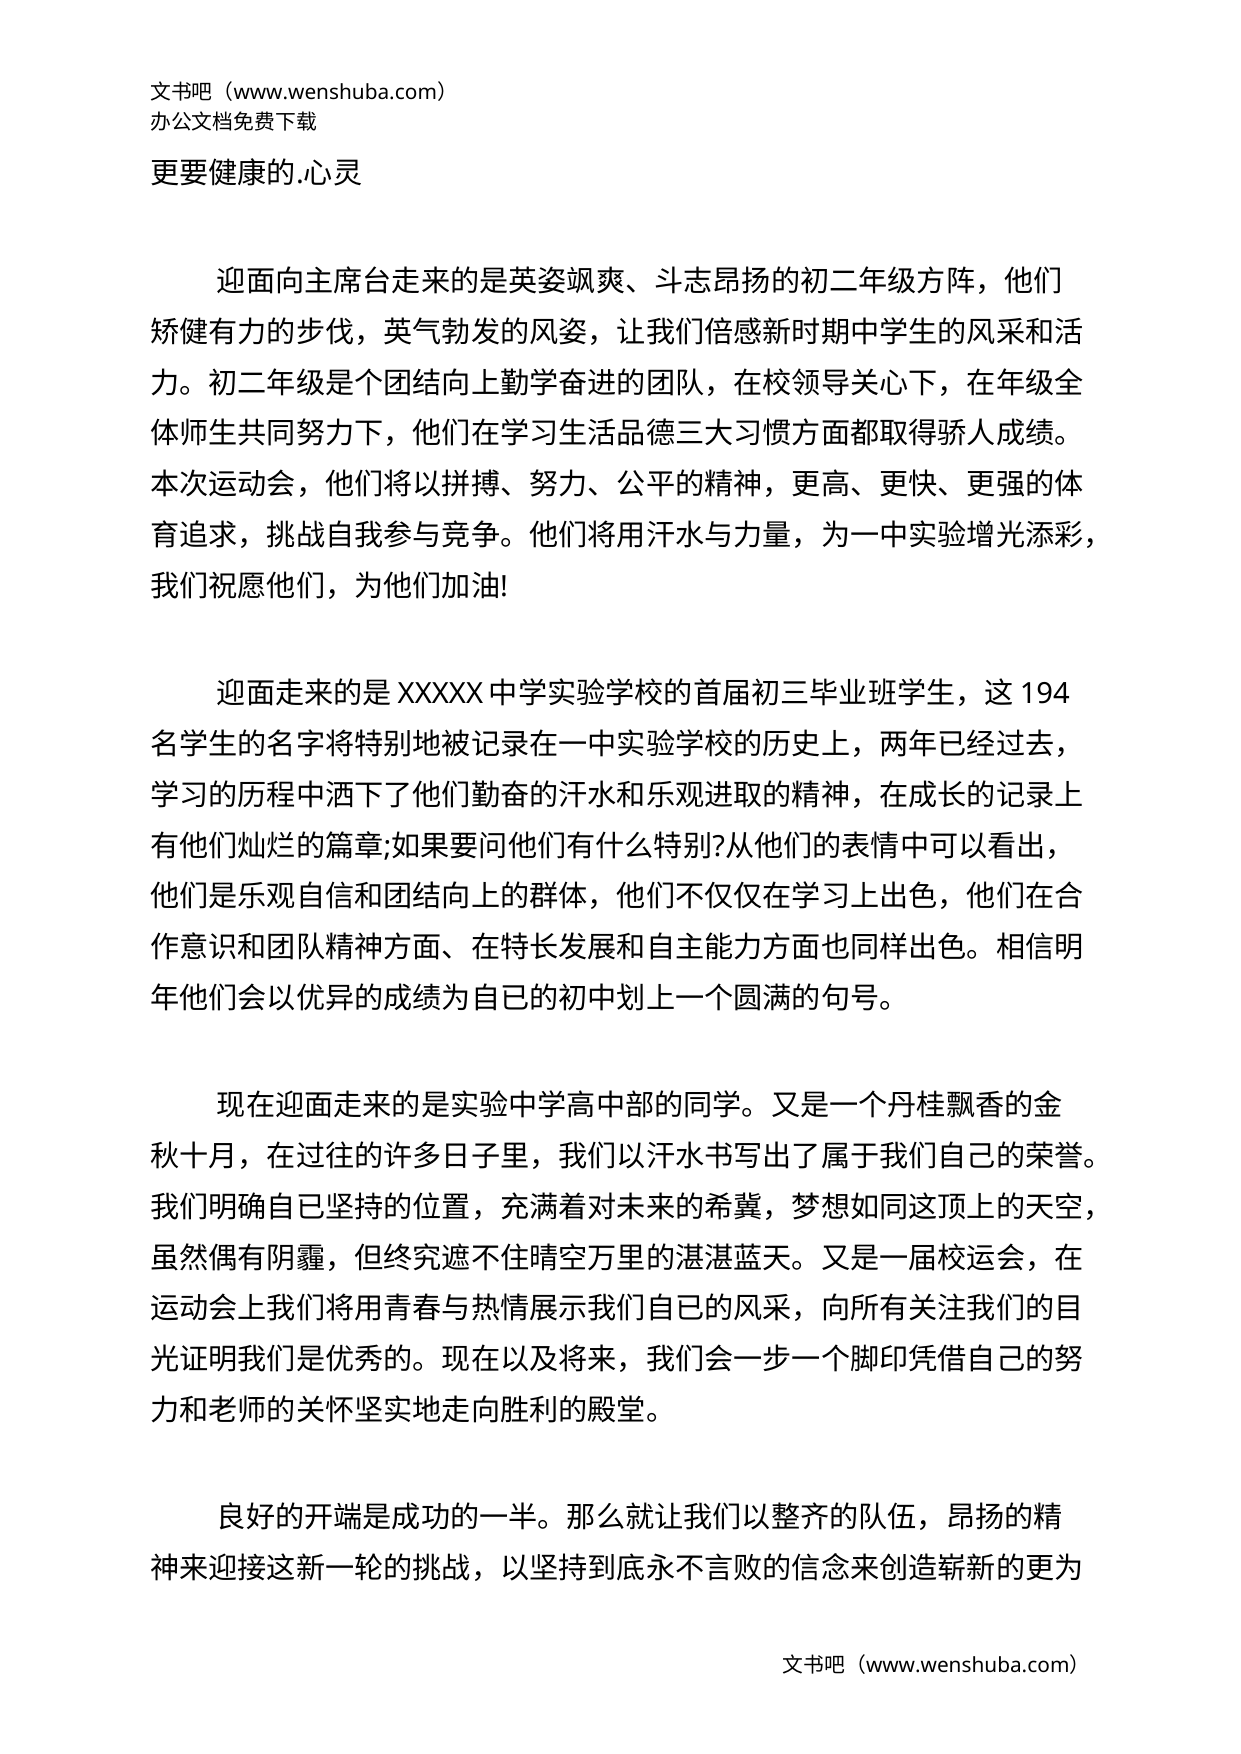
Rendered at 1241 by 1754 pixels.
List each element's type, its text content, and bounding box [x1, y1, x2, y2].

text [150, 1494, 1090, 1587]
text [150, 150, 1090, 192]
text 现在迎面走来的是实验中学高中部的同学。又是一个丹桂飘香的金秋十月，在过往的许多日子里，我们以汗水书写出了属于我们自己的荣誉。我们明确自已坚持的位置，充满着对未来的希冀，梦想如同这顶上的天空，虽然偶有阴霾，但终究遮不住晴空万里的湛湛蓝天。又是一届校运会，在运动会上我们将用青春与热情展示我们自已的风采，向所有关注我们的目光证明我们是优秀的。现在以及将来，我们会一步一个脚印凭借自己的努力和老师的关怀坚实地走向胜利的殿堂。 [150, 1082, 1090, 1429]
text 迎面走来的是XXXXX中学实验学校的首届初三毕业班学生，这194名学生的名字将特别地被记录在一中实验学校的历史上，两年已经过去，学习的历程中洒下了他们勤奋的汗水和乐观进取的精神，在成长的记录上有他们灿烂的篇章;如果要问他们有什么特别?从他们的表情中可以看出，他们是乐观自信和团结向上的群体，他们不仅仅在学习上出色，他们在合作意识和团队精神方面、在特长发展和自主能力方面也同样出色。相信明年他们会以优异的成绩为自已的初中划上一个圆满的句号。 [150, 670, 1090, 1017]
text 迎面向主席台走来的是英姿飒爽、斗志昂扬的初二年级方阵，他们矫健有力的步伐，英气勃发的风姿，让我们倍感新时期中学生的风采和活力。初二年级是个团结向上勤学奋进的团队，在校领导关心下，在年级全体师生共同努力下，他们在学习生活品德三大习惯方面都取得骄人成绩。本次运动会，他们将以拼搏、努力、公平的精神，更高、更快、更强的体育追求，挑战自我参与竞争。他们将用汗水与力量，为一中实验增光添彩，我们祝愿他们，为他们加油! [150, 258, 1090, 604]
